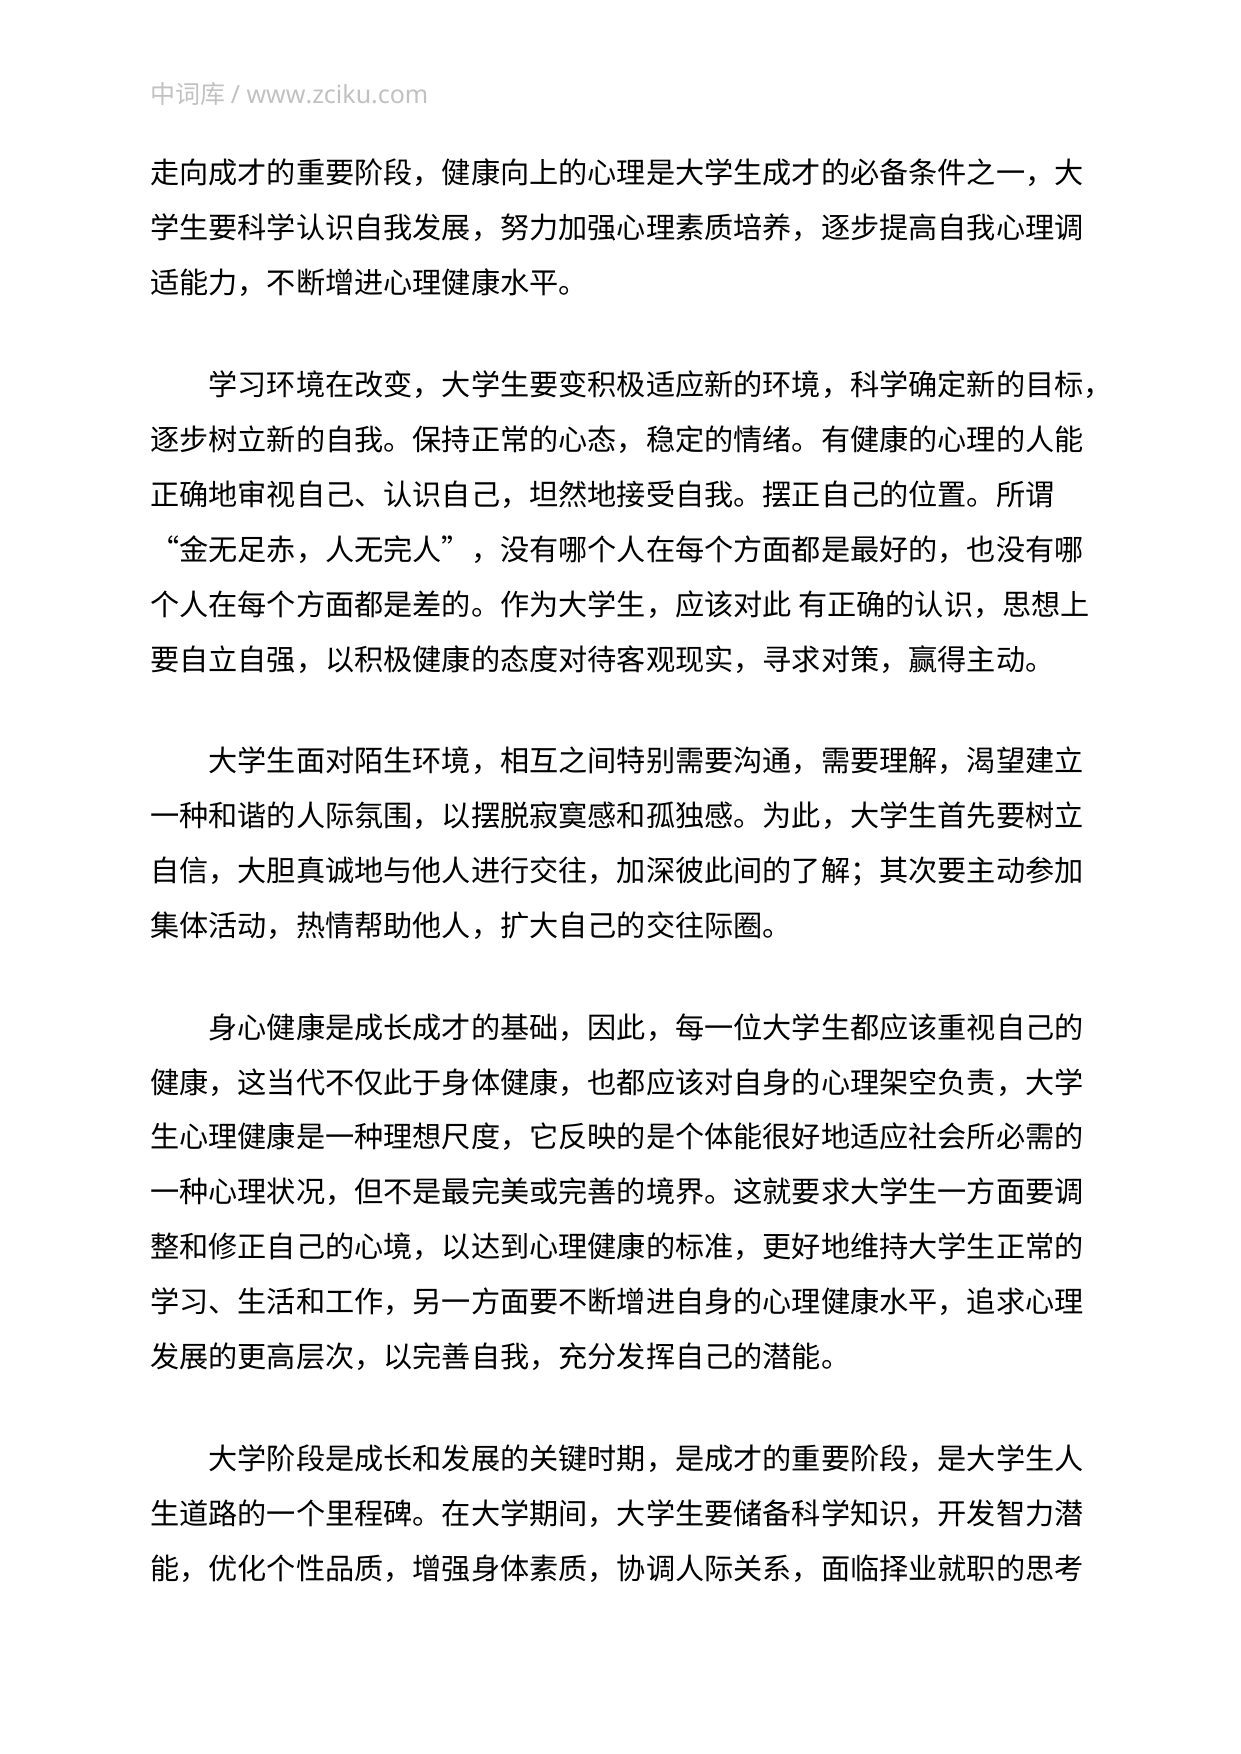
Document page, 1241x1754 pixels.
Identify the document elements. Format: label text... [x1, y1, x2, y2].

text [150, 150, 1090, 302]
text 学习环境在改变，大学生要变积极适应新的环境，科学确定新的目标，逐步树立新的自我。保持正常的心态，稳定的情绪。有健康的心理的人能正确地审视自己、认识自己，坦然地接受自我。摆正自己的位置。所谓“金无足赤，人无完人”，没有哪个人在每个方面都是最好的，也没有哪个人在每个方面都是差的。作为大学生，应该对此 有正确的认识，思想上要自立自强，以积极健康的态度对待客观现实，寻求对策，赢得主动。 [150, 362, 1090, 678]
text 身心健康是成长成才的基础，因此，每一位大学生都应该重视自己的健康，这当代不仅此于身体健康，也都应该对自身的心理架空负责，大学生心理健康是一种理想尺度，它反映的是个体能很好地适应社会所必需的一种心理状况，但不是最完美或完善的境界。这就要求大学生一方面要调整和修正自己的心境，以达到心理健康的标准，更好地维持大学生正常的学习、生活和工作，另一方面要不断增进自身的心理健康水平，追求心理发展的更高层次，以完善自我，充分发挥自己的潜能。 [150, 1004, 1090, 1376]
text 大学生面对陌生环境，相互之间特别需要沟通，需要理解，渴望建立一种和谐的人际氛围，以摆脱寂寞感和孤独感。为此，大学生首先要树立自信，大胆真诚地与他人进行交往，加深彼此间的了解；其次要主动参加集体活动，热情帮助他人，扩大自己的交往际圈。 [150, 738, 1090, 945]
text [150, 1435, 1090, 1587]
